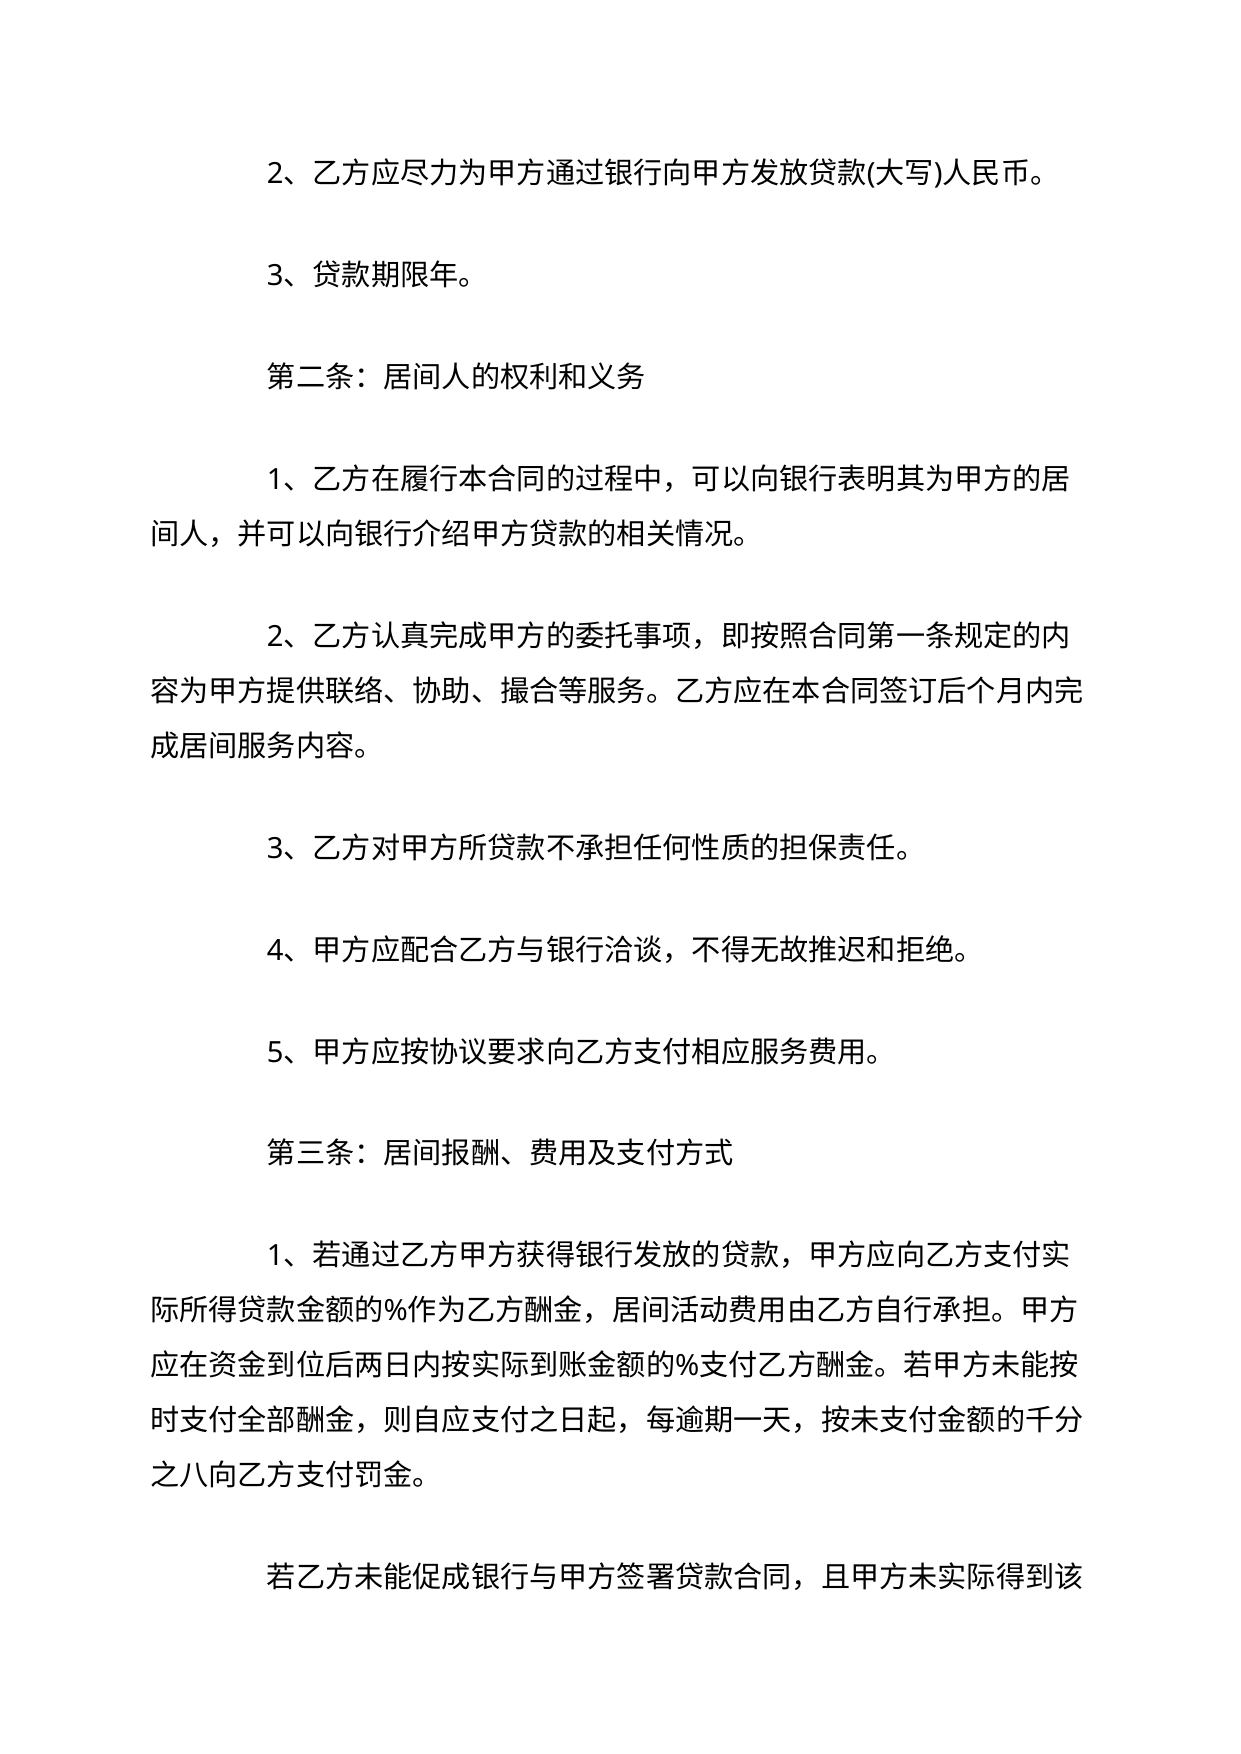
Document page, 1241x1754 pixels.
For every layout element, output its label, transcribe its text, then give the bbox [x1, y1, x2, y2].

text 第三条：居间报酬、费用及支付方式 [150, 1130, 1090, 1172]
text 第二条：居间人的权利和义务 [150, 354, 1090, 396]
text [150, 1553, 1090, 1596]
text 5、甲方应按协议要求向乙方支付相应服务费用。 [150, 1028, 1090, 1071]
text 4、甲方应配合乙方与银行洽谈，不得无故推迟和拒绝。 [150, 926, 1090, 968]
text 3、乙方对甲方所贷款不承担任何性质的担保责任。 [150, 824, 1090, 867]
text 2、乙方应尽力为甲方通过银行向甲方发放贷款(大写)人民币。 [150, 150, 1090, 192]
text 2、乙方认真完成甲方的委托事项，即按照合同第一条规定的内容为甲方提供联络、协助、撮合等服务。乙方应在本合同签订后个月内完成居间服务内容。 [150, 612, 1090, 765]
text 3、贷款期限年。 [150, 252, 1090, 294]
text 1、乙方在履行本合同的过程中，可以向银行表明其为甲方的居间人，并可以向银行介绍甲方贷款的相关情况。 [150, 456, 1090, 553]
text 1、若通过乙方甲方获得银行发放的贷款，甲方应向乙方支付实际所得贷款金额的%作为乙方酬金，居间活动费用由乙方自行承担。甲方应在资金到位后两日内按实际到账金额的%支付乙方酬金。若甲方未能按时支付全部酬金，则自应支付之日起，每逾期一天，按未支付金额的千分之八向乙方支付罚金。 [150, 1232, 1090, 1494]
